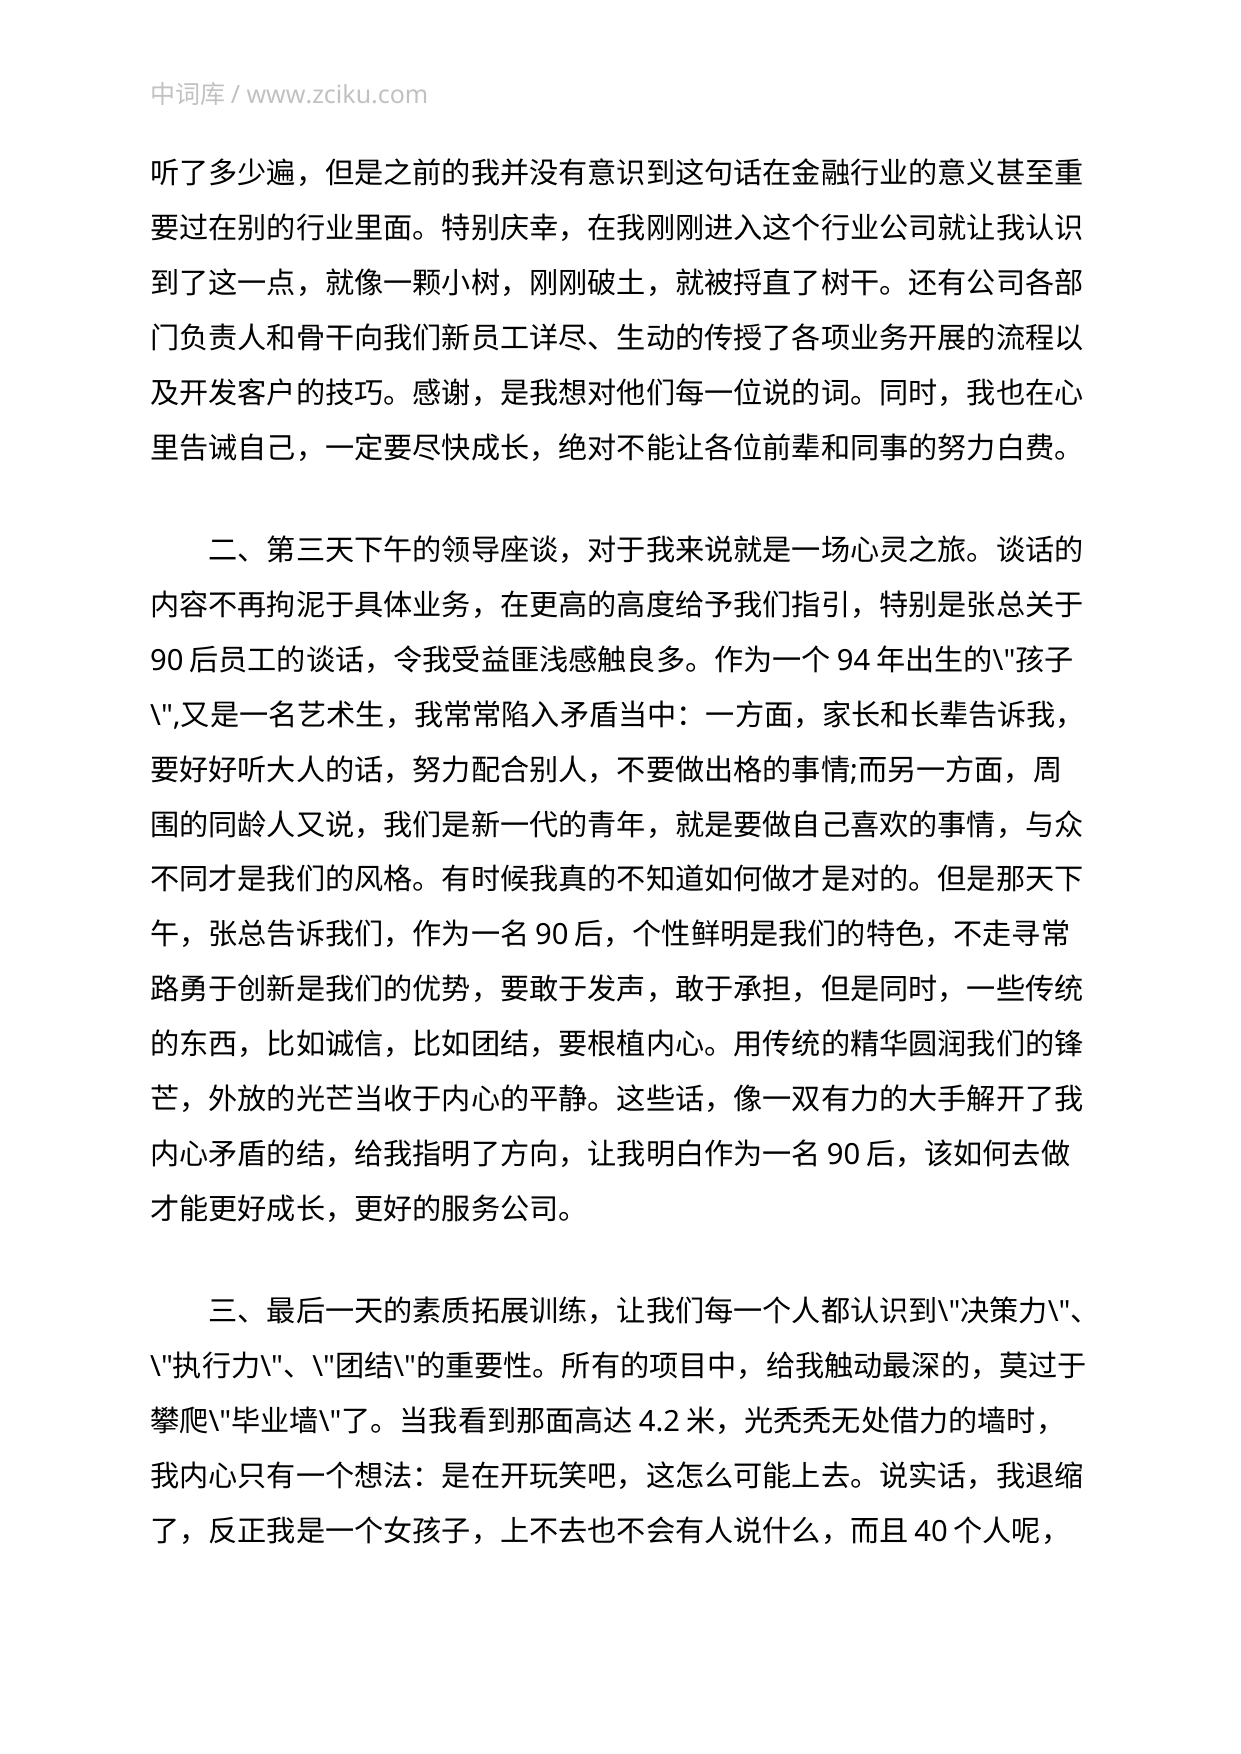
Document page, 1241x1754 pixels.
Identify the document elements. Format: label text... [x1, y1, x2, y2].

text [150, 150, 1090, 467]
text 二、第三天下午的领导座谈，对于我来说就是一场心灵之旅。谈话的内容不再拘泥于具体业务，在更高的高度给予我们指引，特别是张总关于90后员工的谈话，令我受益匪浅感触良多。作为一个94年出生的\"孩子\",又是一名艺术生，我常常陷入矛盾当中：一方面，家长和长辈告诉我，要好好听大人的话，努力配合别人，不要做出格的事情;而另一方面，周围的同龄人又说，我们是新一代的青年，就是要做自己喜欢的事情，与众不同才是我们的风格。有时候我真的不知道如何做才是对的。但是那天下午，张总告诉我们，作为一名90后，个性鲜明是我们的特色，不走寻常路勇于创新是我们的优势，要敢于发声，敢于承担，但是同时，一些传统的东西，比如诚信，比如团结，要根植内心。用传统的精华圆润我们的锋芒，外放的光芒当收于内心的平静。这些话，像一双有力的大手解开了我内心矛盾的结，给我指明了方向，让我明白作为一名90后，该如何去做才能更好成长，更好的服务公司。 [150, 526, 1090, 1228]
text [150, 1287, 1090, 1549]
